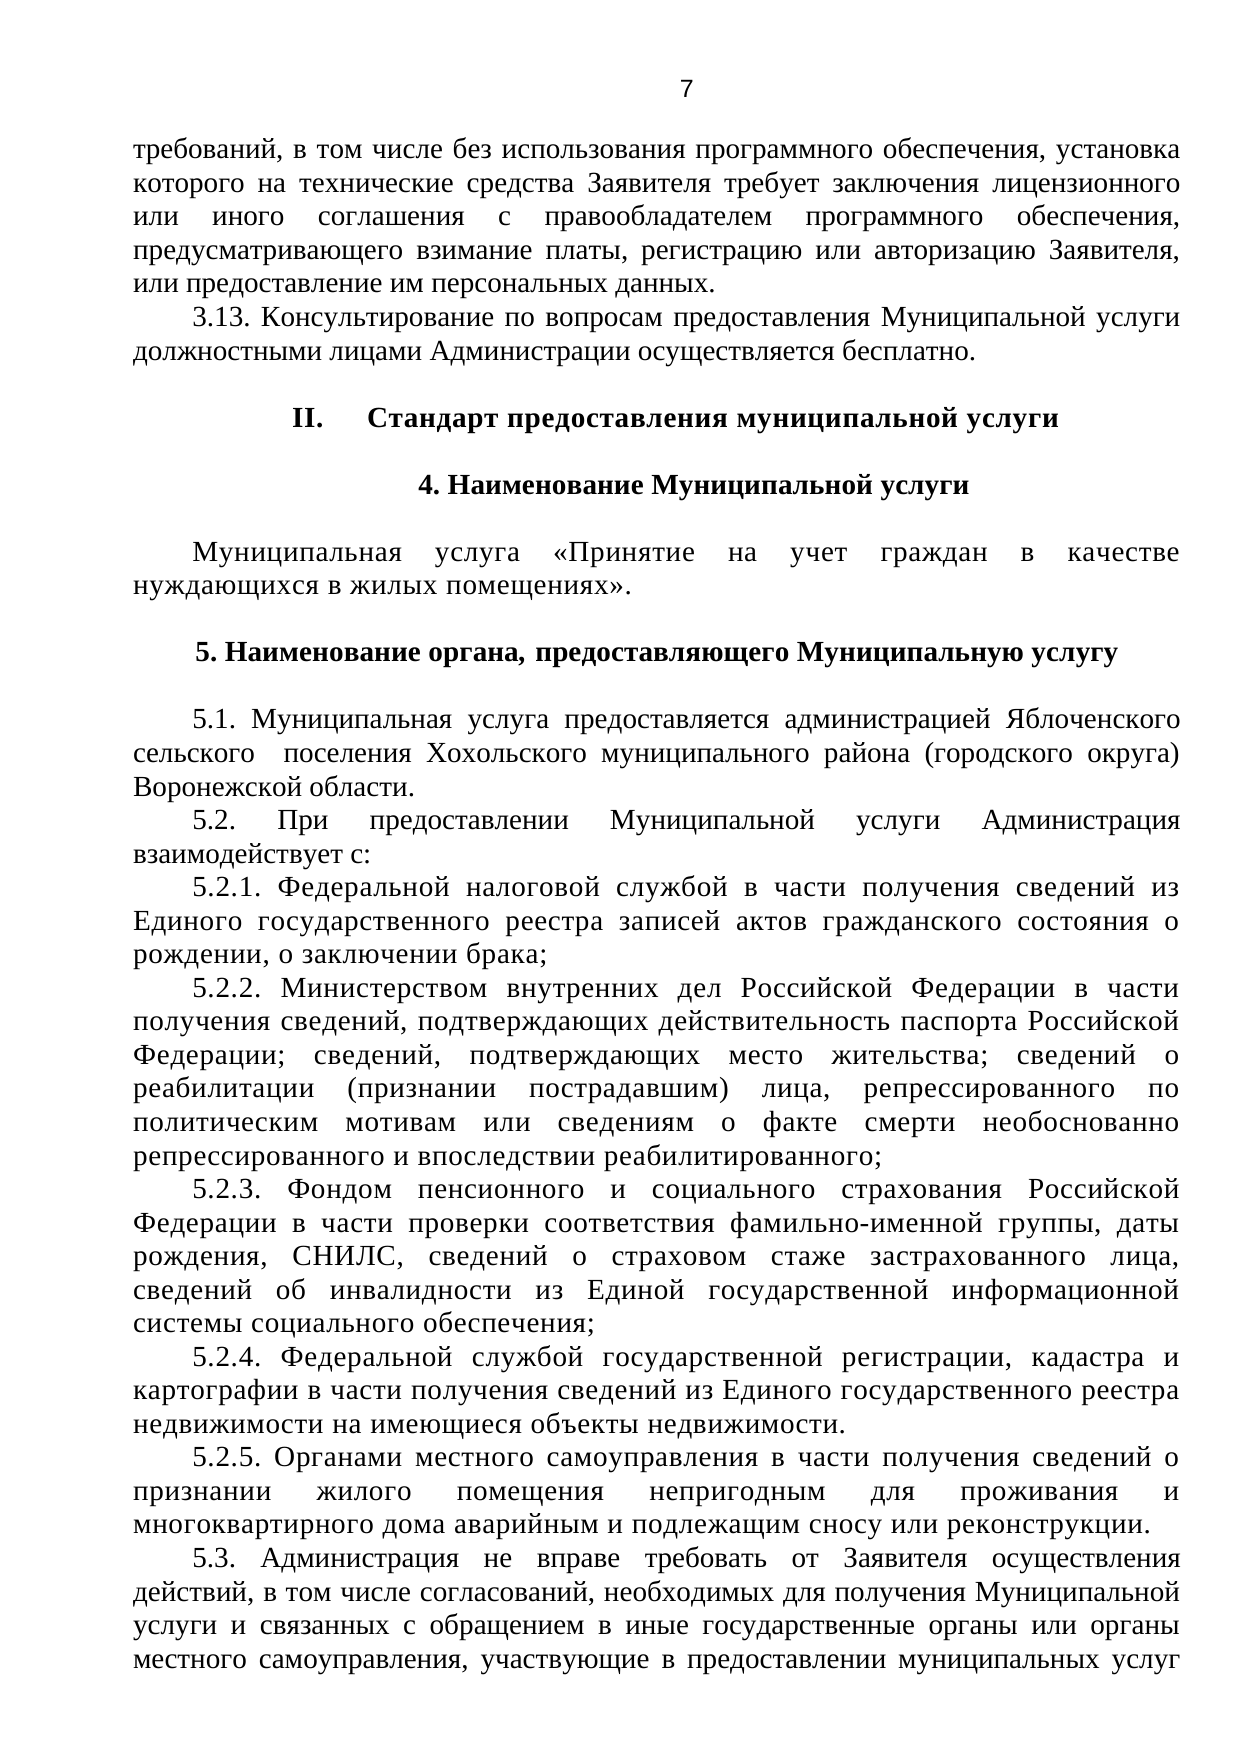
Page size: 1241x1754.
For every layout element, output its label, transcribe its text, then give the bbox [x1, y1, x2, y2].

text 5.1. Муниципальная услуга предоставляется администрацией Яблоченского сельского поселения Хохольского муниципального района (городского округа) Воронежской области. [133, 702, 1181, 802]
text 5.2.2. Министерством внутренних дел Российской Федерации в части получения сведений, подтверждающих действительность паспорта Российской Федерации; сведений, подтверждающих место жительства; сведений о реабилитации (признании пострадавшим) лица, репрессированного по политическим мотивам или сведениям о факте смерти необоснованно репрессированного и впоследствии реабилитированного; [133, 970, 1181, 1171]
text Муниципальная услуга «Принятие на учет граждан в качестве нуждающихся в жилых помещениях». [133, 534, 1181, 601]
text 3.13. Консультирование по вопросам предоставления Муниципальной услуги должностными лицами Администрации осуществляется бесплатно. [133, 299, 1181, 366]
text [133, 131, 1181, 299]
text 5.2.4. Федеральной службой государственной регистрации, кадастра и картографии в части получения сведений из Единого государственного реестра недвижимости на имеющиеся объекты недвижимости. [133, 1339, 1181, 1439]
text 5.2.3. Фондом пенсионного и социального страхования Российской Федерации в части проверки соответствия фамильно-именной группы, даты рождения, СНИЛС, сведений о страховом стаже застрахованного лица, сведений об инвалидности из Единой государственной информационной системы социального обеспечения; [133, 1171, 1181, 1339]
list Стандарт предоставления муниципальной услуги [170, 400, 1181, 433]
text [133, 1540, 1181, 1674]
text 4. Наименование Муниципальной услуги [207, 467, 1181, 500]
text 5.2.5. Органами местного самоуправления в части получения сведений о признании жилого помещения непригодным для проживания и многоквартирного дома аварийным и подлежащим сносу или реконструкции. [133, 1439, 1181, 1540]
text 5. Наименование органа, предоставляющего Муниципальную услугу [133, 634, 1181, 668]
text 5.2. При предоставлении Муниципальной услуги Администрация взаимодействует с: [133, 802, 1181, 869]
text 5.2.1. Федеральной налоговой службой в части получения сведений из Единого государственного реестра записей актов гражданского состояния о рождении, о заключении брака; [133, 869, 1181, 970]
